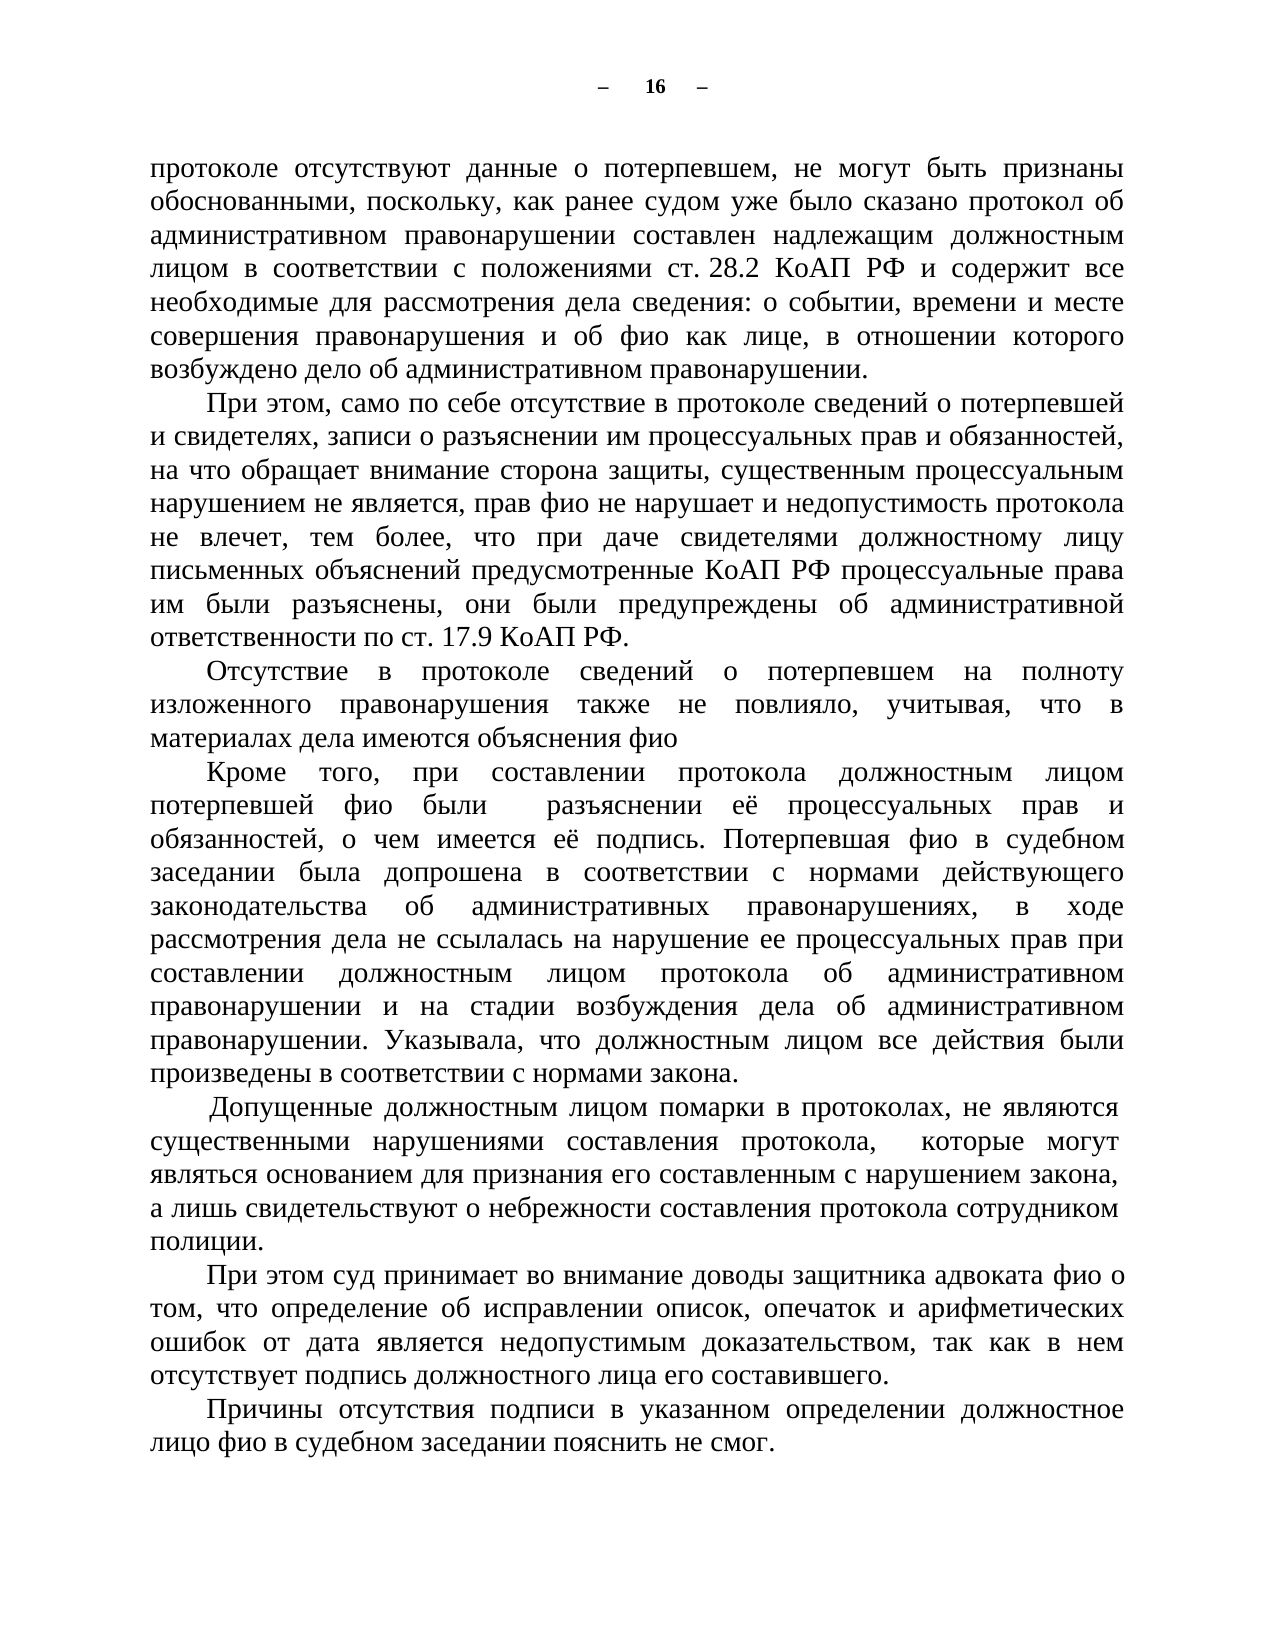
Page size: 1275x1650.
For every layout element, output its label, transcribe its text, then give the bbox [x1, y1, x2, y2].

text Отсутствие в протоколе сведений о потерпевшем на полноту изложенного правонарушения также не повлияло, учитывая, что в материалах дела имеются объяснения фио [150, 653, 1125, 754]
text Допущенные должностным лицом помарки в протоколах, не являются существенными нарушениями составления протокола, которые могут являться основанием для признания его составленным с нарушением закона, а лишь свидетельствуют о небрежности составления протокола сотрудником полиции. [150, 1089, 1120, 1257]
text При этом суд принимает во внимание доводы защитника адвоката фио о том, что определение об исправлении описок, опечаток и арифметических ошибок от дата является недопустимым доказательством, так как в нем отсутствует подпись должностного лица его составившего. [150, 1257, 1125, 1391]
text При этом, само по себе отсутствие в протоколе сведений о потерпевшей и свидетелях, записи о разъяснении им процессуальных прав и обязанностей, на что обращает внимание сторона защиты, существенным процессуальным нарушением не является, прав фио не нарушает и недопустимость протокола не влечет, тем более, что при даче свидетелями должностному лицу письменных объяснений предусмотренные КоАП РФ процессуальные права им были разъяснены, они были предупреждены об административной ответственности по ст. 17.9 КоАП РФ. [150, 385, 1125, 653]
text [150, 150, 1125, 385]
text Причины отсутствия подписи в указанном определении должностное лицо фио в судебном заседании пояснить не смог. [150, 1391, 1125, 1458]
text Кроме того, при составлении протокола должностным лицом потерпевшей фио были разъяснении её процессуальных прав и обязанностей, о чем имеется её подпись. Потерпевшая фио в судебном заседании была допрошена в соответствии с нормами действующего законодательства об административных правонарушениях, в ходе рассмотрения дела не ссылалась на нарушение ее процессуальных прав при составлении должностным лицом протокола об административном правонарушении и на стадии возбуждения дела об административном правонарушении. Указывала, что должностным лицом все действия были произведены в соответствии с нормами закона. [150, 754, 1125, 1089]
